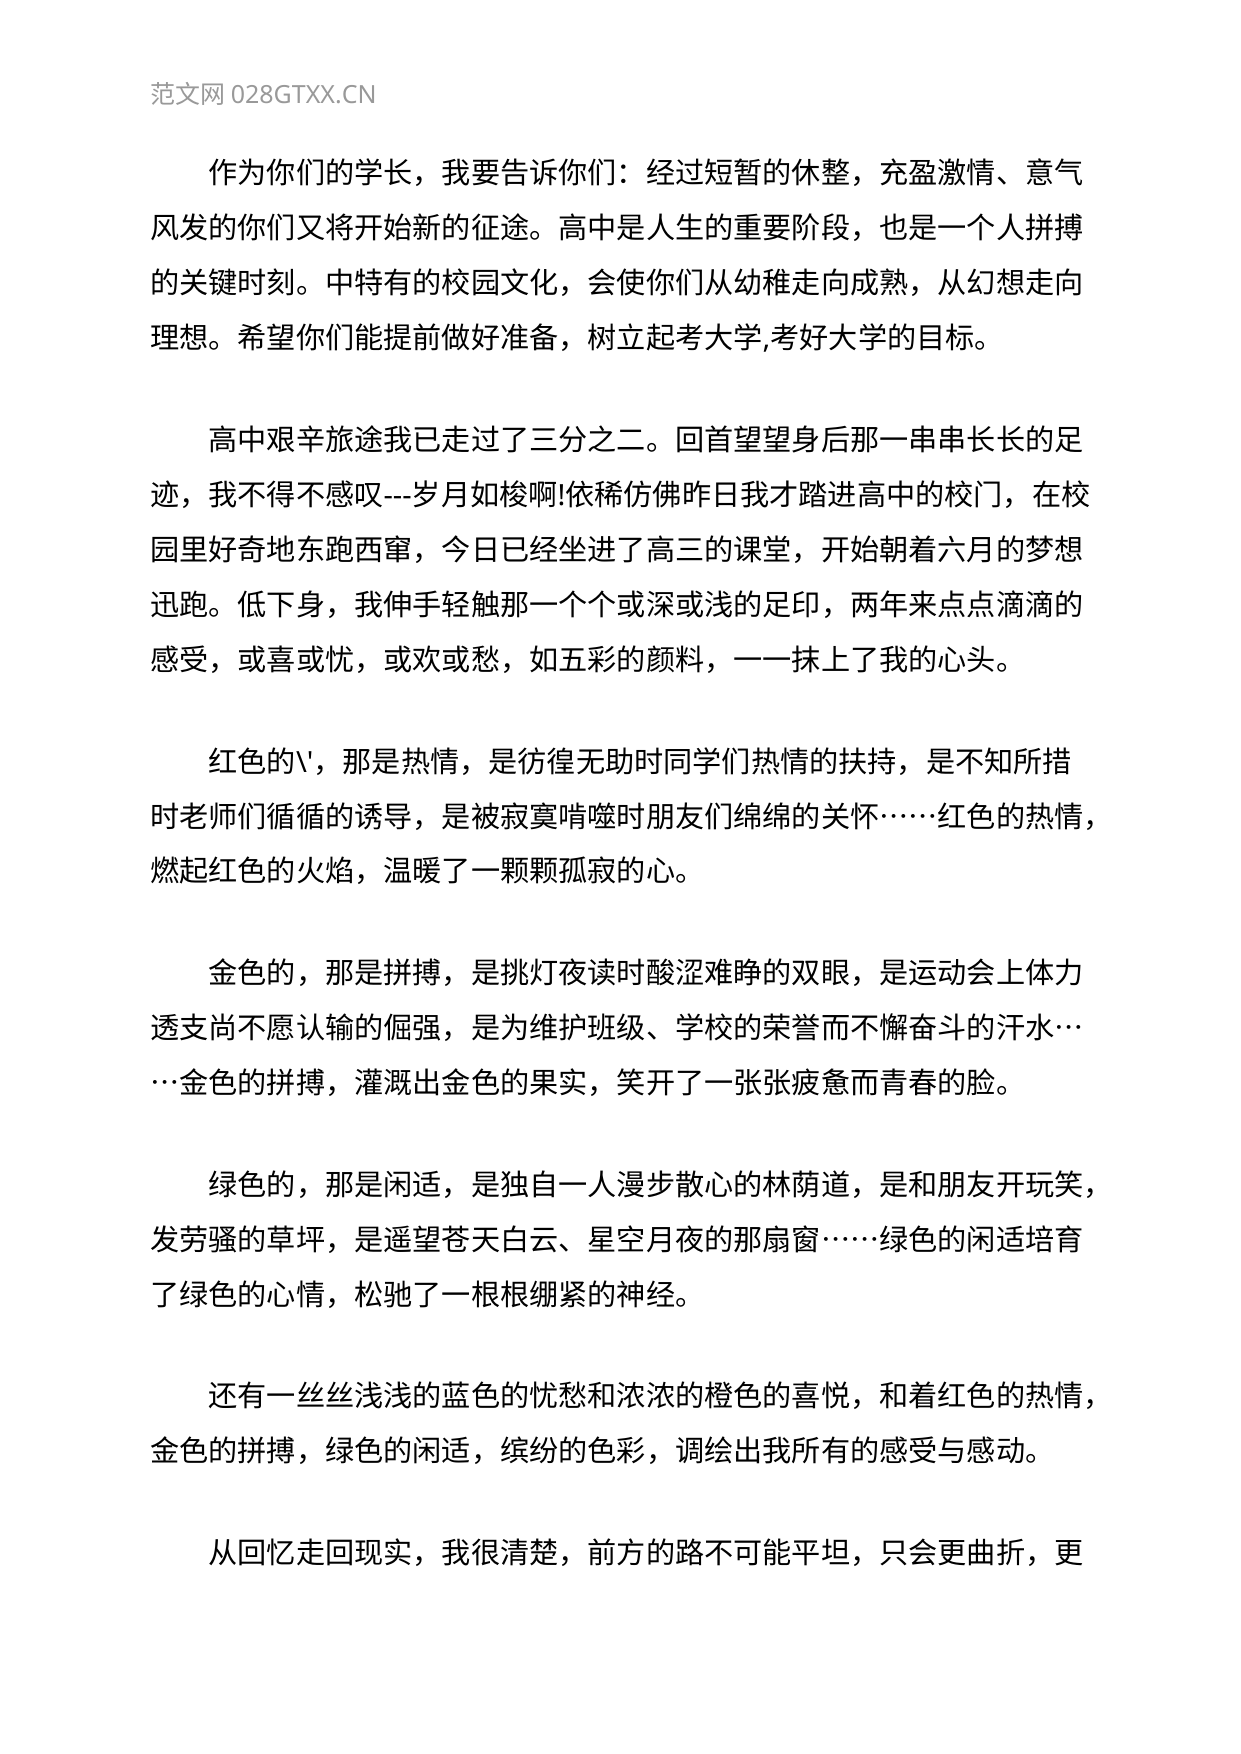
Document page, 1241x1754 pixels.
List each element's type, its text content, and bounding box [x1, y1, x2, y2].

text 还有一丝丝浅浅的蓝色的忧愁和浓浓的橙色的喜悦，和着红色的热情，金色的拼搏，绿色的闲适，缤纷的色彩，调绘出我所有的感受与感动。 [150, 1373, 1090, 1470]
text 绿色的，那是闲适，是独自一人漫步散心的林荫道，是和朋友开玩笑，发劳骚的草坪，是遥望苍天白云、星空月夜的那扇窗……绿色的闲适培育了绿色的心情，松驰了一根根绷紧的神经。 [150, 1161, 1090, 1313]
text 金色的，那是拼搏，是挑灯夜读时酸涩难睁的双眼，是运动会上体力透支尚不愿认输的倔强，是为维护班级、学校的荣誉而不懈奋斗的汗水……金色的拼搏，灌溉出金色的果实，笑开了一张张疲惫而青春的脸。 [150, 950, 1090, 1102]
text 高中艰辛旅途我已走过了三分之二。回首望望身后那一串串长长的足迹，我不得不感叹---岁月如梭啊!依稀仿佛昨日我才踏进高中的校门，在校园里好奇地东跑西窜，今日已经坐进了高三的课堂，开始朝着六月的梦想迅跑。低下身，我伸手轻触那一个个或深或浅的足印，两年来点点滴滴的感受，或喜或忧，或欢或愁，如五彩的颜料，一一抹上了我的心头。 [150, 417, 1090, 679]
text 作为你们的学长，我要告诉你们：经过短暂的休整，充盈激情、意气风发的你们又将开始新的征途。高中是人生的重要阶段，也是一个人拼搏的关键时刻。中特有的校园文化，会使你们从幼稚走向成熟，从幻想走向理想。希望你们能提前做好准备，树立起考大学,考好大学的目标。 [150, 150, 1090, 357]
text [150, 1529, 1090, 1572]
text 红色的\'，那是热情，是彷徨无助时同学们热情的扶持，是不知所措时老师们循循的诱导，是被寂寞啃噬时朋友们绵绵的关怀……红色的热情，燃起红色的火焰，温暖了一颗颗孤寂的心。 [150, 738, 1090, 890]
